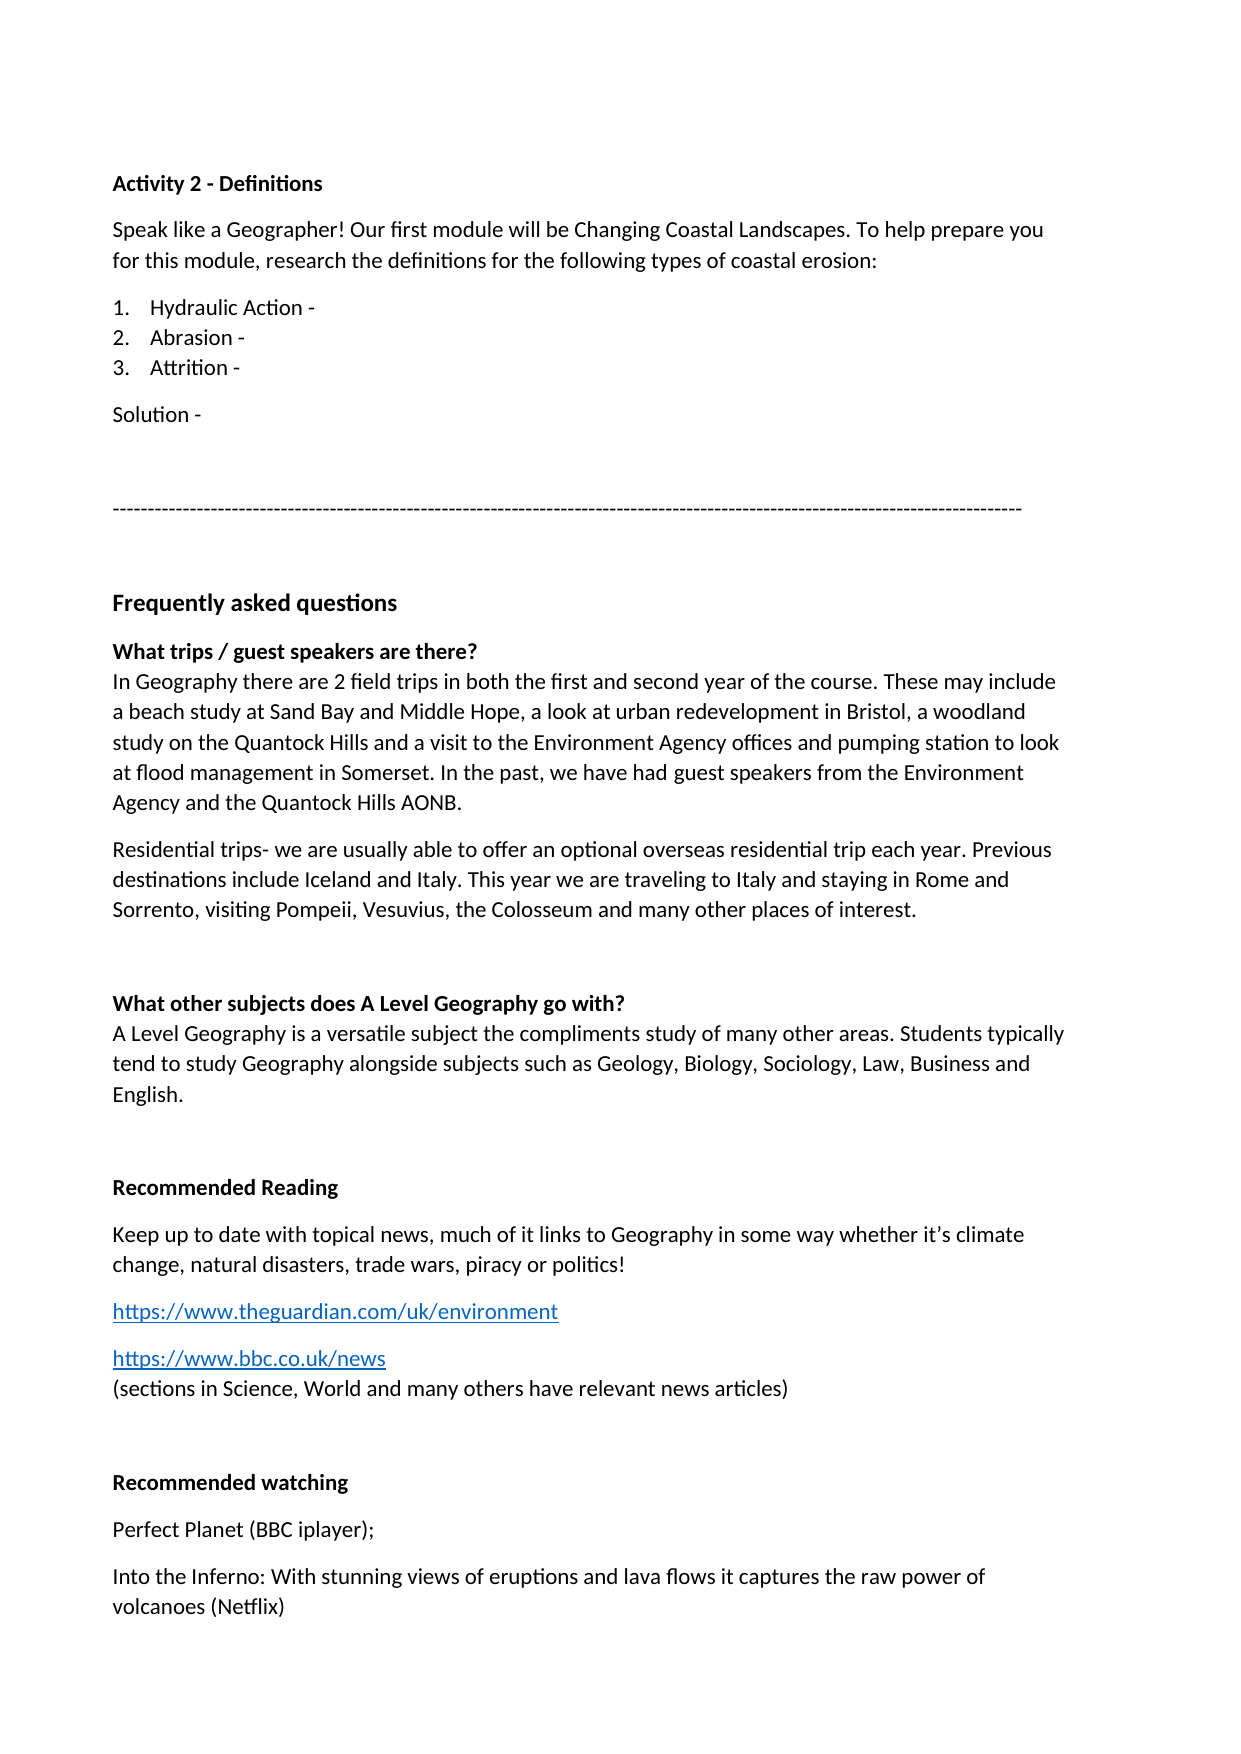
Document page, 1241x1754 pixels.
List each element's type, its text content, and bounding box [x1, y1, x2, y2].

text Recommended watching [112, 1468, 1069, 1496]
text ---------------------------------------------------------------------------------------------------------------------------------- [112, 494, 1069, 522]
text Recommended Reading [112, 1173, 1069, 1202]
list Hydraulic Action - [112, 293, 1069, 321]
text What trips / guest speakers are there? In Geography there are 2 field trips in both the first and second year of the course. These may include a beach study at Sand Bay and Middle Hope, a look at urban redevelopment in Bristol, a woodland study on the Quantock Hills and a visit to the Environment Agency offices and pumping station to look at flood management in Somerset. In the past, we have had guest speakers from the Environment Agency and the Quantock Hills AONB. [112, 637, 1069, 816]
text https://www.theguardian.com/uk/environment [112, 1297, 1069, 1326]
text Speak like a Geographer! Our first module will be Changing Coastal Landscapes. To help prepare you for this module, research the definitions for the following types of coastal erosion: [112, 216, 1069, 274]
text What other subjects does A Level Geography go with? A Level Geography is a versatile subject the compliments study of many other areas. Students typically tend to study Geography alongside subjects such as Geology, Biology, Sociology, Law, Business and English. [112, 989, 1069, 1108]
list Attrition - [112, 353, 1069, 381]
text https://www.bbc.co.uk/news (sections in Science, World and many others have relevant news articles) [112, 1344, 1069, 1403]
text Solution - [112, 400, 1069, 428]
text Activity 2 - Definitions [112, 169, 1069, 197]
text Frequently asked questions [112, 587, 1069, 618]
text Residential trips- we are usually able to offer an optional overseas residential trip each year. Previous destinations include Iceland and Italy. This year we are traveling to Italy and staying in Rome and Sorrento, visiting Pompeii, Vesuvius, the Colosseum and many other places of interest. [112, 835, 1069, 923]
list Abrasion - [112, 323, 1069, 351]
text Keep up to date with topical news, much of it links to Geography in some way whether it’s climate change, natural disasters, trade wars, piracy or politics! [112, 1220, 1069, 1279]
text Perfect Planet (BBC iplayer); [112, 1515, 1069, 1543]
text Into the Inferno: With stunning views of eruptions and lava flows it captures the raw power of volcanoes (Netflix) [112, 1562, 1069, 1620]
